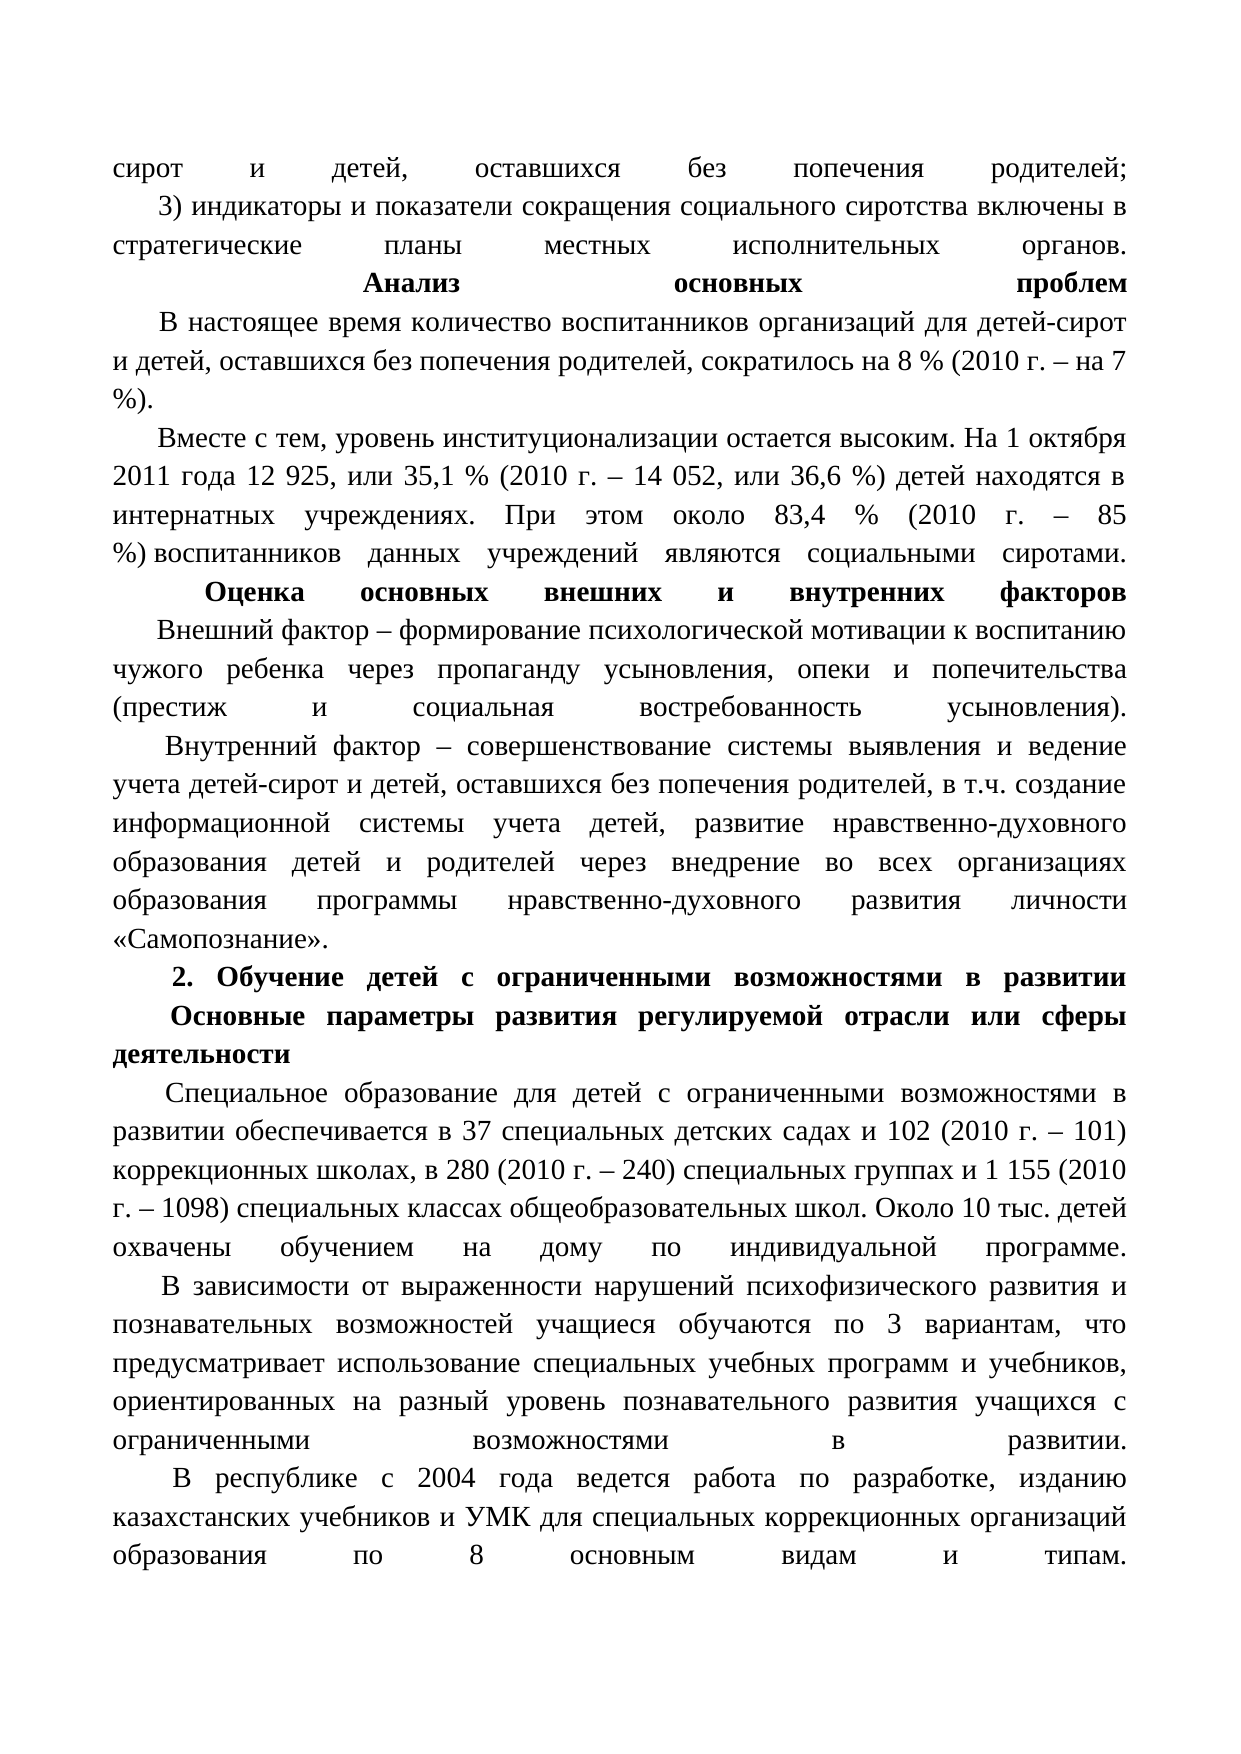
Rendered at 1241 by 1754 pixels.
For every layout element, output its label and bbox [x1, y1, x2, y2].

text [112, 150, 1128, 1571]
